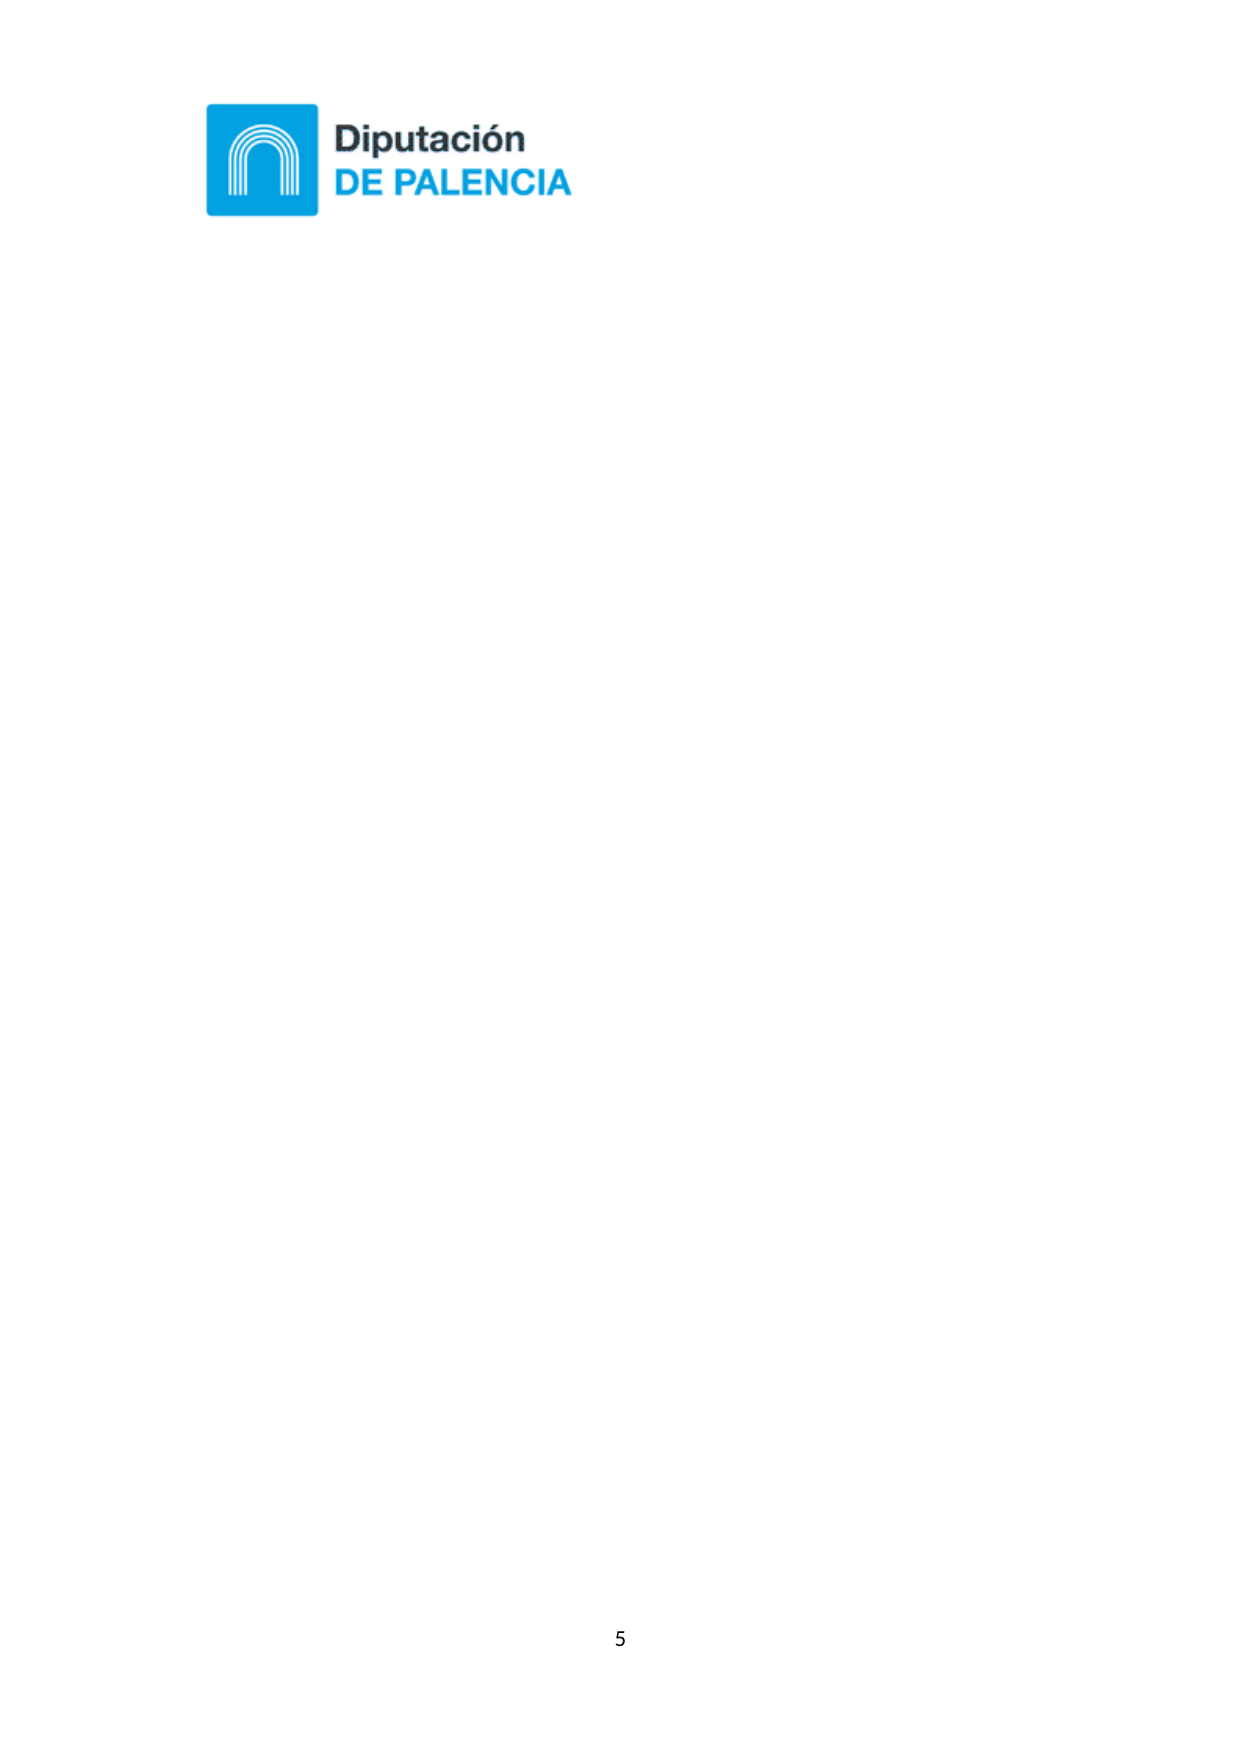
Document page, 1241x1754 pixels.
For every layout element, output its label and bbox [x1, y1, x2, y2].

picture [177, 73, 601, 249]
